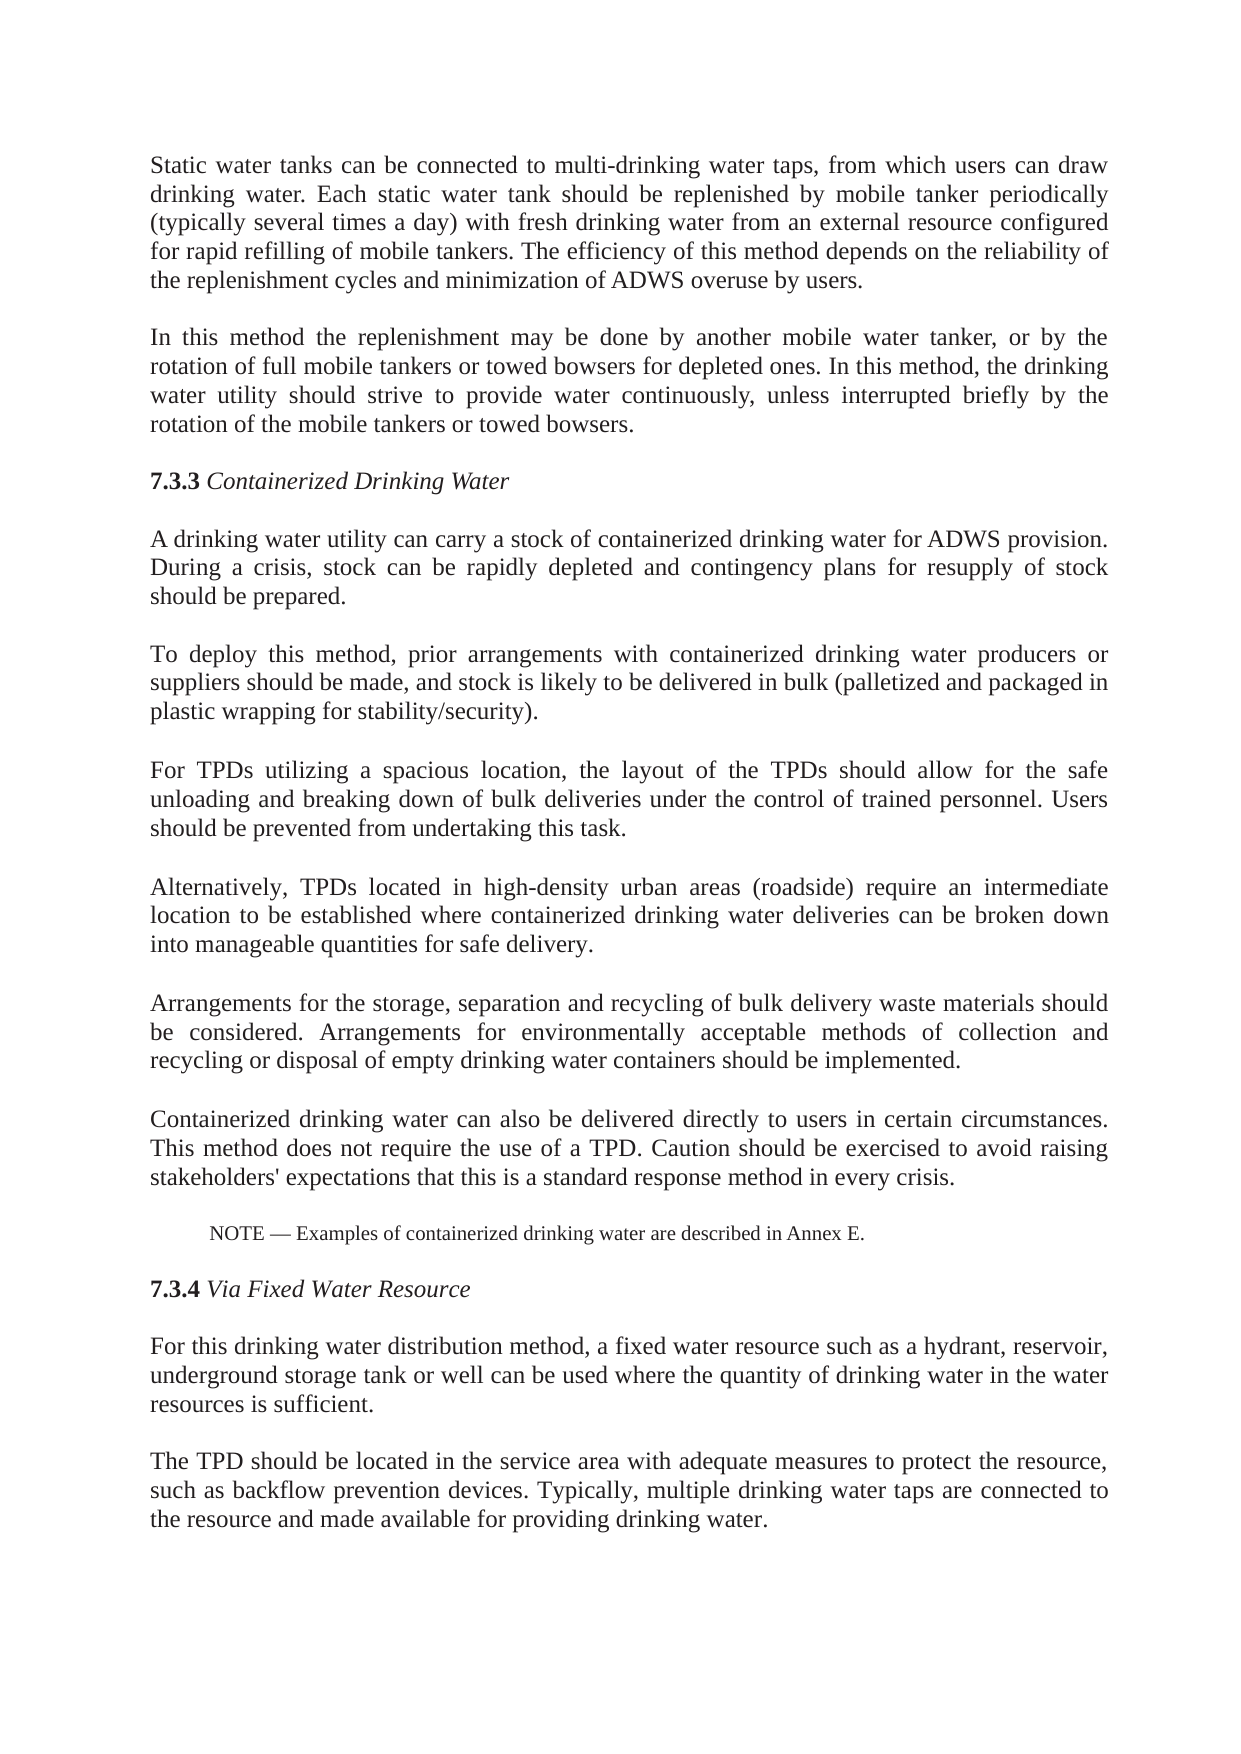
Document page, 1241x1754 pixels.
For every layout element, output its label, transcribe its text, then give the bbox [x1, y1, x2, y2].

text For this drinking water distribution method, a fixed water resource such as a hydrant, reservoir, underground storage tank or well can be used where the quantity of drinking water in the water resources is sufficient. [150, 1331, 1110, 1418]
text In this method the replenishment may be done by another mobile water tanker, or by the rotation of full mobile tankers or towed bowsers for depleted ones. In this method, the drinking water utility should strive to provide water continuously, unless interrupted briefly by the rotation of the mobile tankers or towed bowsers. [150, 322, 1110, 437]
text A drinking water utility can carry a stock of containerized drinking water for ADWS provision. During a crisis, stock can be rapidly depleted and contingency plans for resupply of stock should be prepared. [150, 524, 1110, 610]
text Arrangements for the storage, separation and recycling of bulk delivery waste materials should be considered. Arrangements for environmentally acceptable methods of collection and recycling or disposal of empty drinking water containers should be implemented. [150, 988, 1110, 1074]
text NOTE — Examples of containerized drinking water are described in Annex E. [209, 1221, 1110, 1245]
text For TPDs utilizing a spacious location, the layout of the TPDs should allow for the safe unloading and breaking down of bulk deliveries under the control of trained personnel. Users should be prevented from undertaking this task. [150, 755, 1110, 841]
text 7.3.4 Via Fixed Water Resource [150, 1274, 1110, 1303]
text 7.3.3 Containerized Drinking Water [150, 466, 1110, 495]
text Static water tanks can be connected to multi-drinking water taps, from which users can draw drinking water. Each static water tank should be replenished by mobile tanker periodically (typically several times a day) with fresh drinking water from an external resource configured for rapid refilling of mobile tankers. The efficiency of this method depends on the reliability of the replenishment cycles and minimization of ADWS overuse by users. [150, 150, 1110, 294]
text The TPD should be located in the service area with adequate measures to protect the resource, such as backflow prevention devices. Typically, multiple drinking water taps are connected to the resource and made available for providing drinking water. [150, 1446, 1110, 1533]
text ‍To deploy this method, prior arrangements with containerized drinking water producers or suppliers should be made, and stock is likely to be delivered in bulk (palletized and packaged in plastic wrapping for stability/security). [150, 639, 1110, 725]
text Alternatively, TPDs located in high-density urban areas (roadside) require an intermediate location to be established where containerized drinking water deliveries can be broken down into manageable quantities for safe delivery. [150, 872, 1110, 958]
text Containerized drinking water can also be delivered directly to users in certain circumstances. This method does not require the use of a TPD. Caution should be exercised to avoid raising stakeholders' expectations that this is a standard response method in every crisis. [150, 1104, 1110, 1191]
